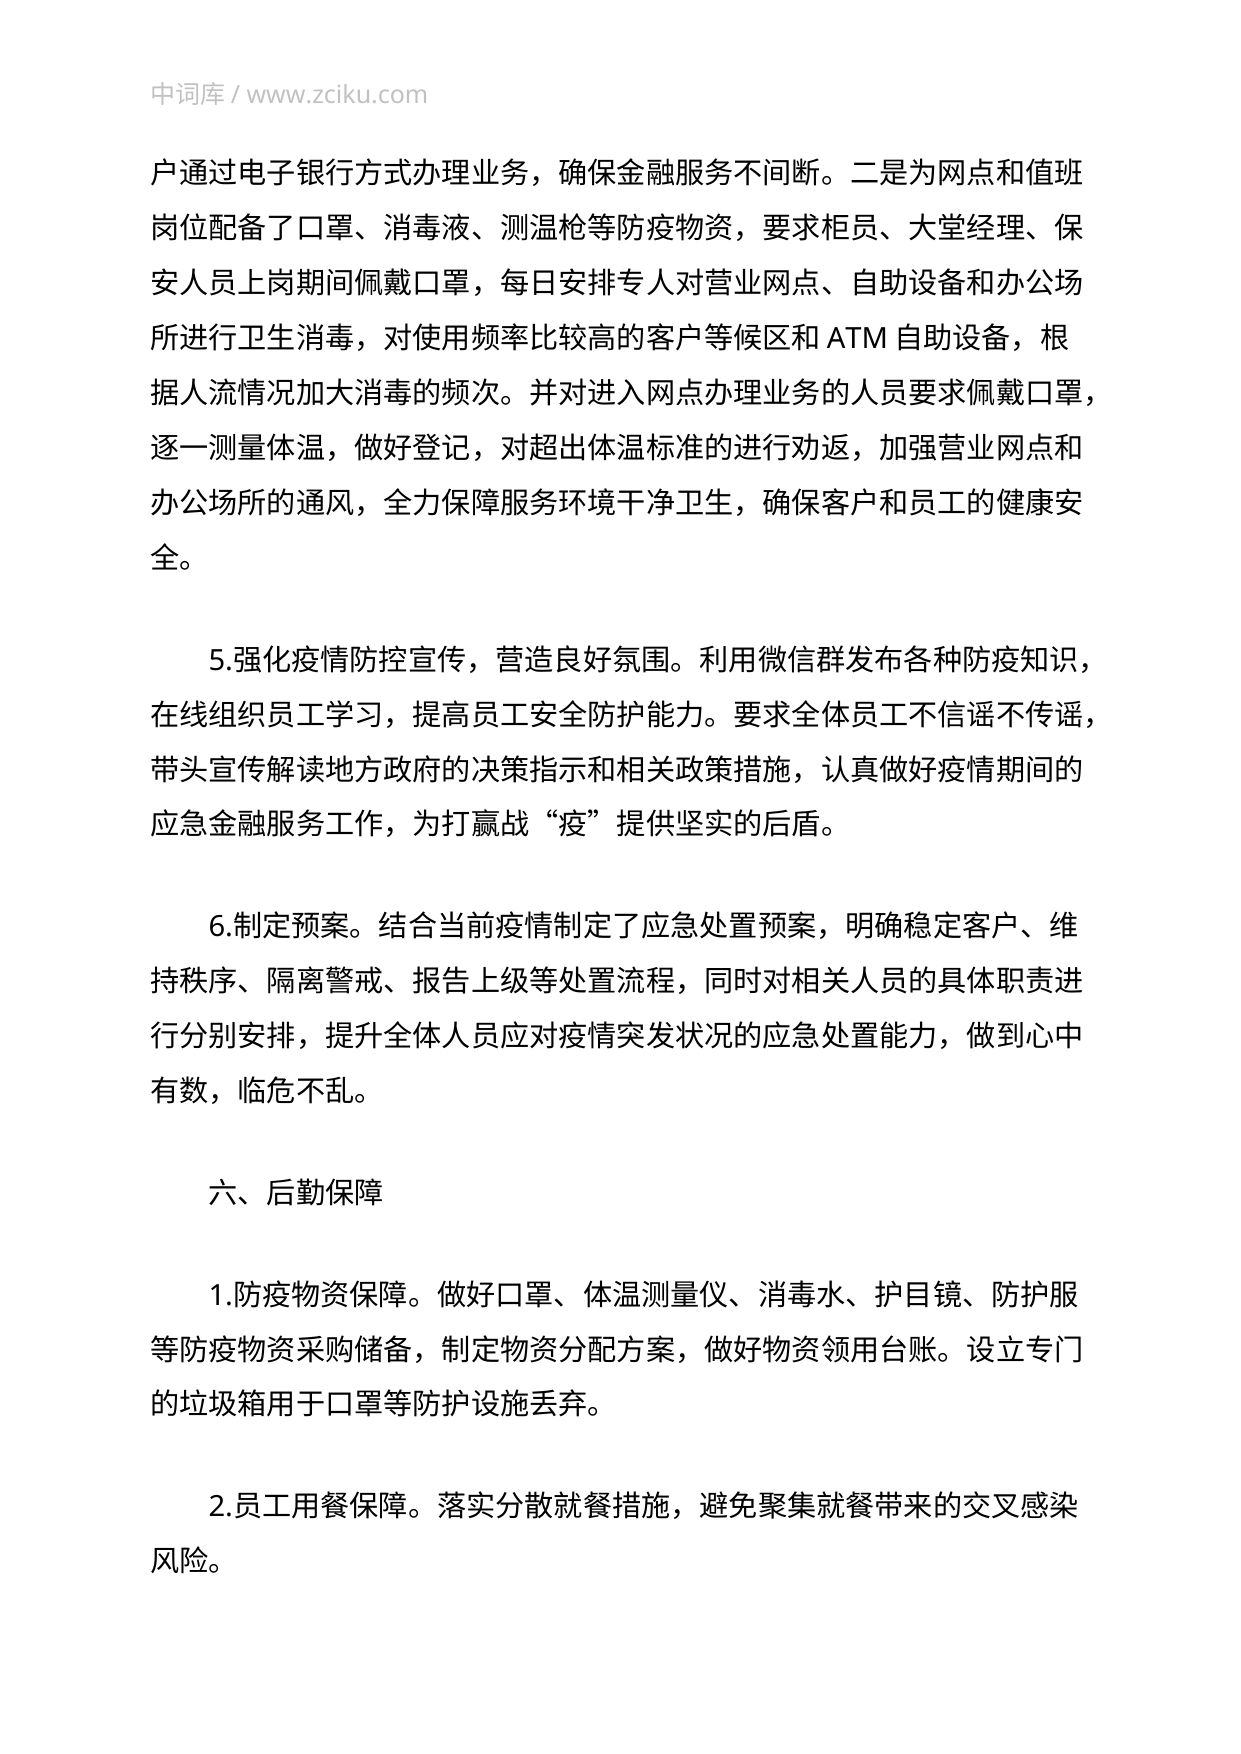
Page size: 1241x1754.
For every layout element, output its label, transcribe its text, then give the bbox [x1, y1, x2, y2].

text 2.员工用餐保障。落实分散就餐措施，避免聚集就餐带来的交叉感染风险。 [150, 1483, 1090, 1580]
text 六、后勤保障 [150, 1169, 1090, 1212]
text 1.防疫物资保障。做好口罩、体温测量仪、消毒水、护目镜、防护服等防疫物资采购储备，制定物资分配方案，做好物资领用台账。设立专门的垃圾箱用于口罩等防护设施丢弃。 [150, 1271, 1090, 1423]
text 5.强化疫情防控宣传，营造良好氛围。利用微信群发布各种防疫知识，在线组织员工学习，提高员工安全防护能力。要求全体员工不信谣不传谣，带头宣传解读地方政府的决策指示和相关政策措施，认真做好疫情期间的应急金融服务工作，为打赢战“疫”提供坚实的后盾。 [150, 636, 1090, 843]
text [150, 150, 1090, 577]
text 6.制定预案。结合当前疫情制定了应急处置预案，明确稳定客户、维持秩序、隔离警戒、报告上级等处置流程，同时对相关人员的具体职责进行分别安排，提升全体人员应对疫情突发状况的应急处置能力，做到心中有数，临危不乱。 [150, 903, 1090, 1110]
